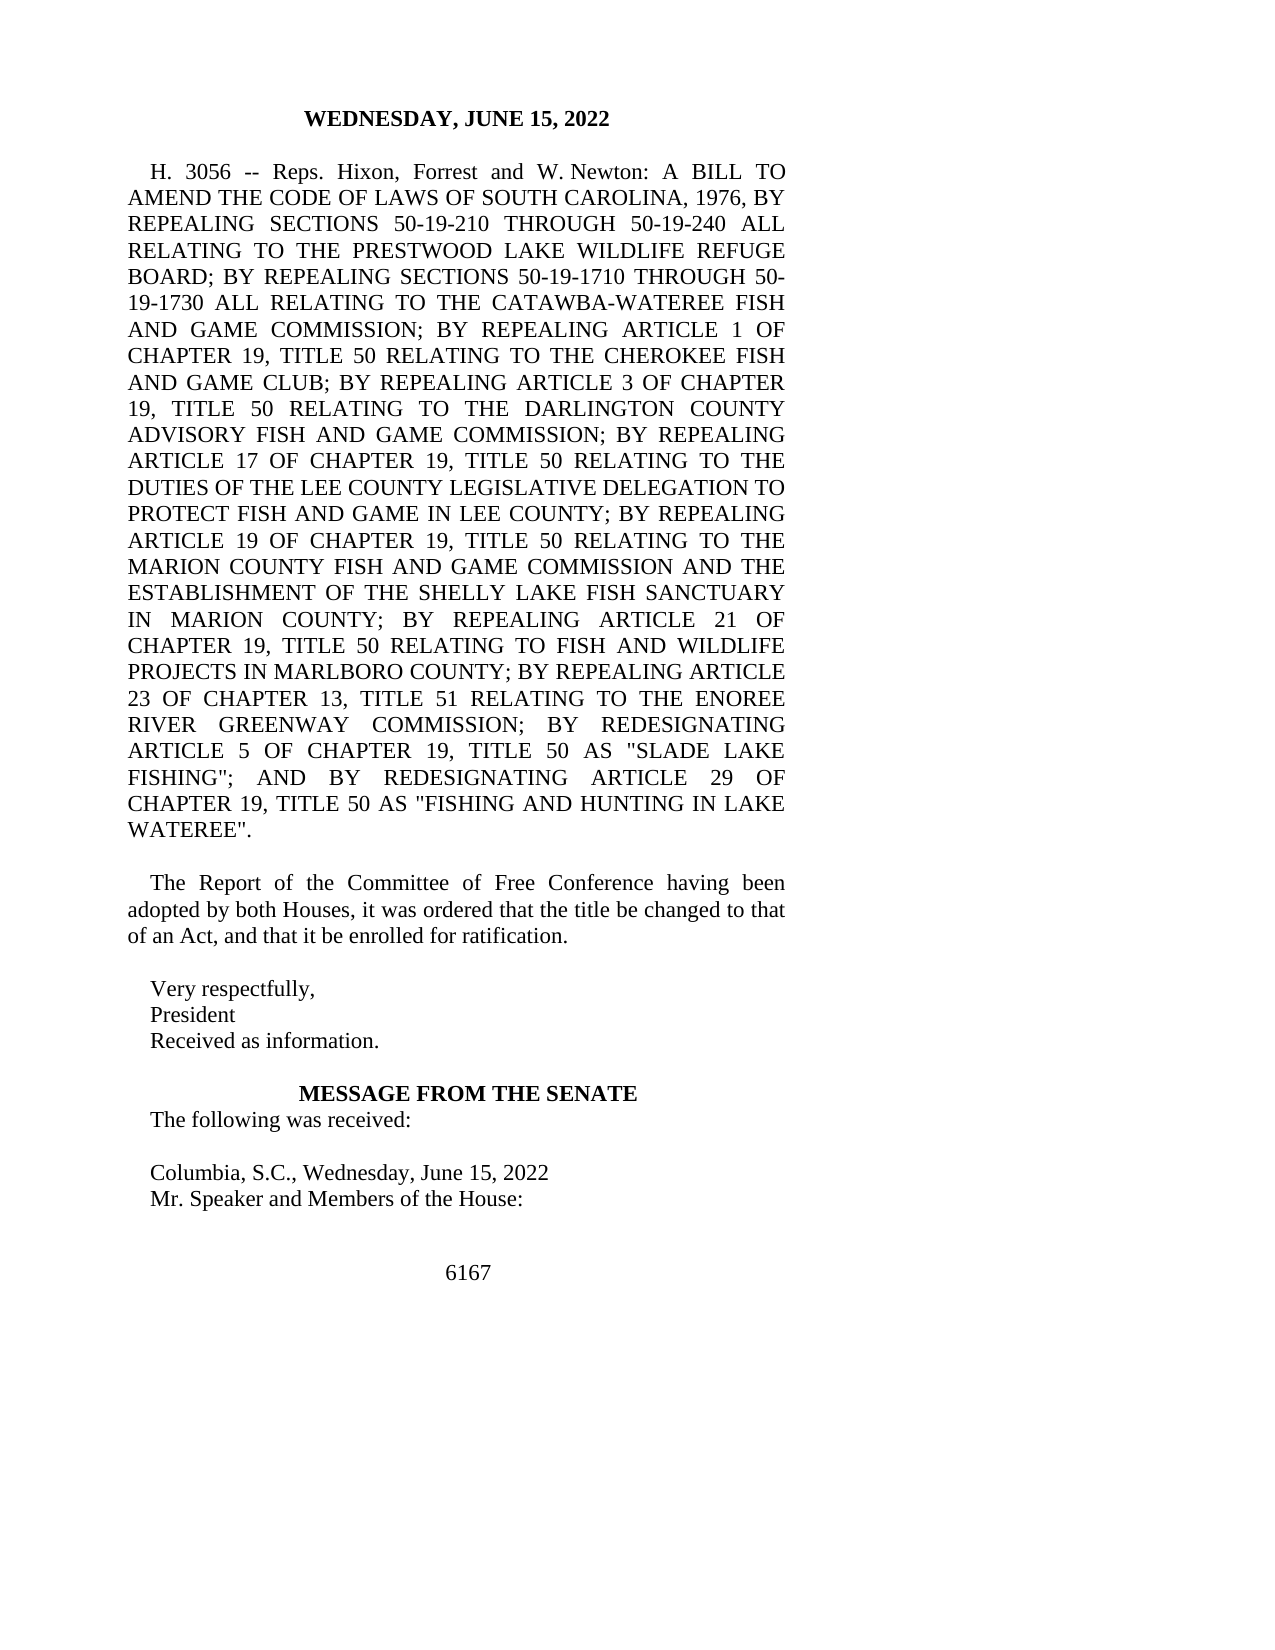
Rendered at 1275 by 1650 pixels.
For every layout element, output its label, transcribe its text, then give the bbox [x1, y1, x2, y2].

text The following was received: [127, 1106, 786, 1133]
text Columbia, S.C., Wednesday, June 15, 2022 [127, 1159, 786, 1186]
text Mr. Speaker and Members of the House: [127, 1186, 786, 1212]
text Very respectfully, [127, 975, 786, 1001]
text President [127, 1001, 786, 1027]
text The Report of the Committee of Free Conference having been adopted by both Houses, it was ordered that the title be changed to that of an Act, and that it be enrolled for ratification. [127, 869, 786, 948]
text Received as information. [127, 1027, 786, 1054]
text H. 3056 -- Reps. Hixon, Forrest and W. Newton: A BILL TO AMEND THE CODE OF LAWS OF SOUTH CAROLINA, 1976, BY REPEALING SECTIONS 50-19-210 THROUGH 50-19-240 ALL RELATING TO THE PRESTWOOD LAKE WILDLIFE REFUGE BOARD; BY REPEALING SECTIONS 50-19-1710 THROUGH 50-19-1730 ALL RELATING TO THE CATAWBA-WATEREE FISH AND GAME COMMISSION; BY REPEALING ARTICLE 1 OF CHAPTER 19, TITLE 50 RELATING TO THE CHEROKEE FISH AND GAME CLUB; BY REPEALING ARTICLE 3 OF CHAPTER 19, TITLE 50 RELATING TO THE DARLINGTON COUNTY ADVISORY FISH AND GAME COMMISSION; BY REPEALING ARTICLE 17 OF CHAPTER 19, TITLE 50 RELATING TO THE DUTIES OF THE LEE COUNTY LEGISLATIVE DELEGATION TO PROTECT FISH AND GAME IN LEE COUNTY; BY REPEALING ARTICLE 19 OF CHAPTER 19, TITLE 50 RELATING TO THE MARION COUNTY FISH AND GAME COMMISSION AND THE ESTABLISHMENT OF THE SHELLY LAKE FISH SANCTUARY IN MARION COUNTY; BY REPEALING ARTICLE 21 OF CHAPTER 19, TITLE 50 RELATING TO FISH AND WILDLIFE PROJECTS IN MARLBORO COUNTY; BY REPEALING ARTICLE 23 OF CHAPTER 13, TITLE 51 RELATING TO THE ENOREE RIVER GREENWAY COMMISSION; BY REDESIGNATING ARTICLE 5 OF CHAPTER 19, TITLE 50 AS "SLADE LAKE FISHING"; AND BY REDESIGNATING ARTICLE 29 OF CHAPTER 19, TITLE 50 AS "FISHING AND HUNTING IN LAKE WATEREE". [127, 158, 786, 843]
text MESSAGE FROM THE SENATE [127, 1080, 786, 1106]
